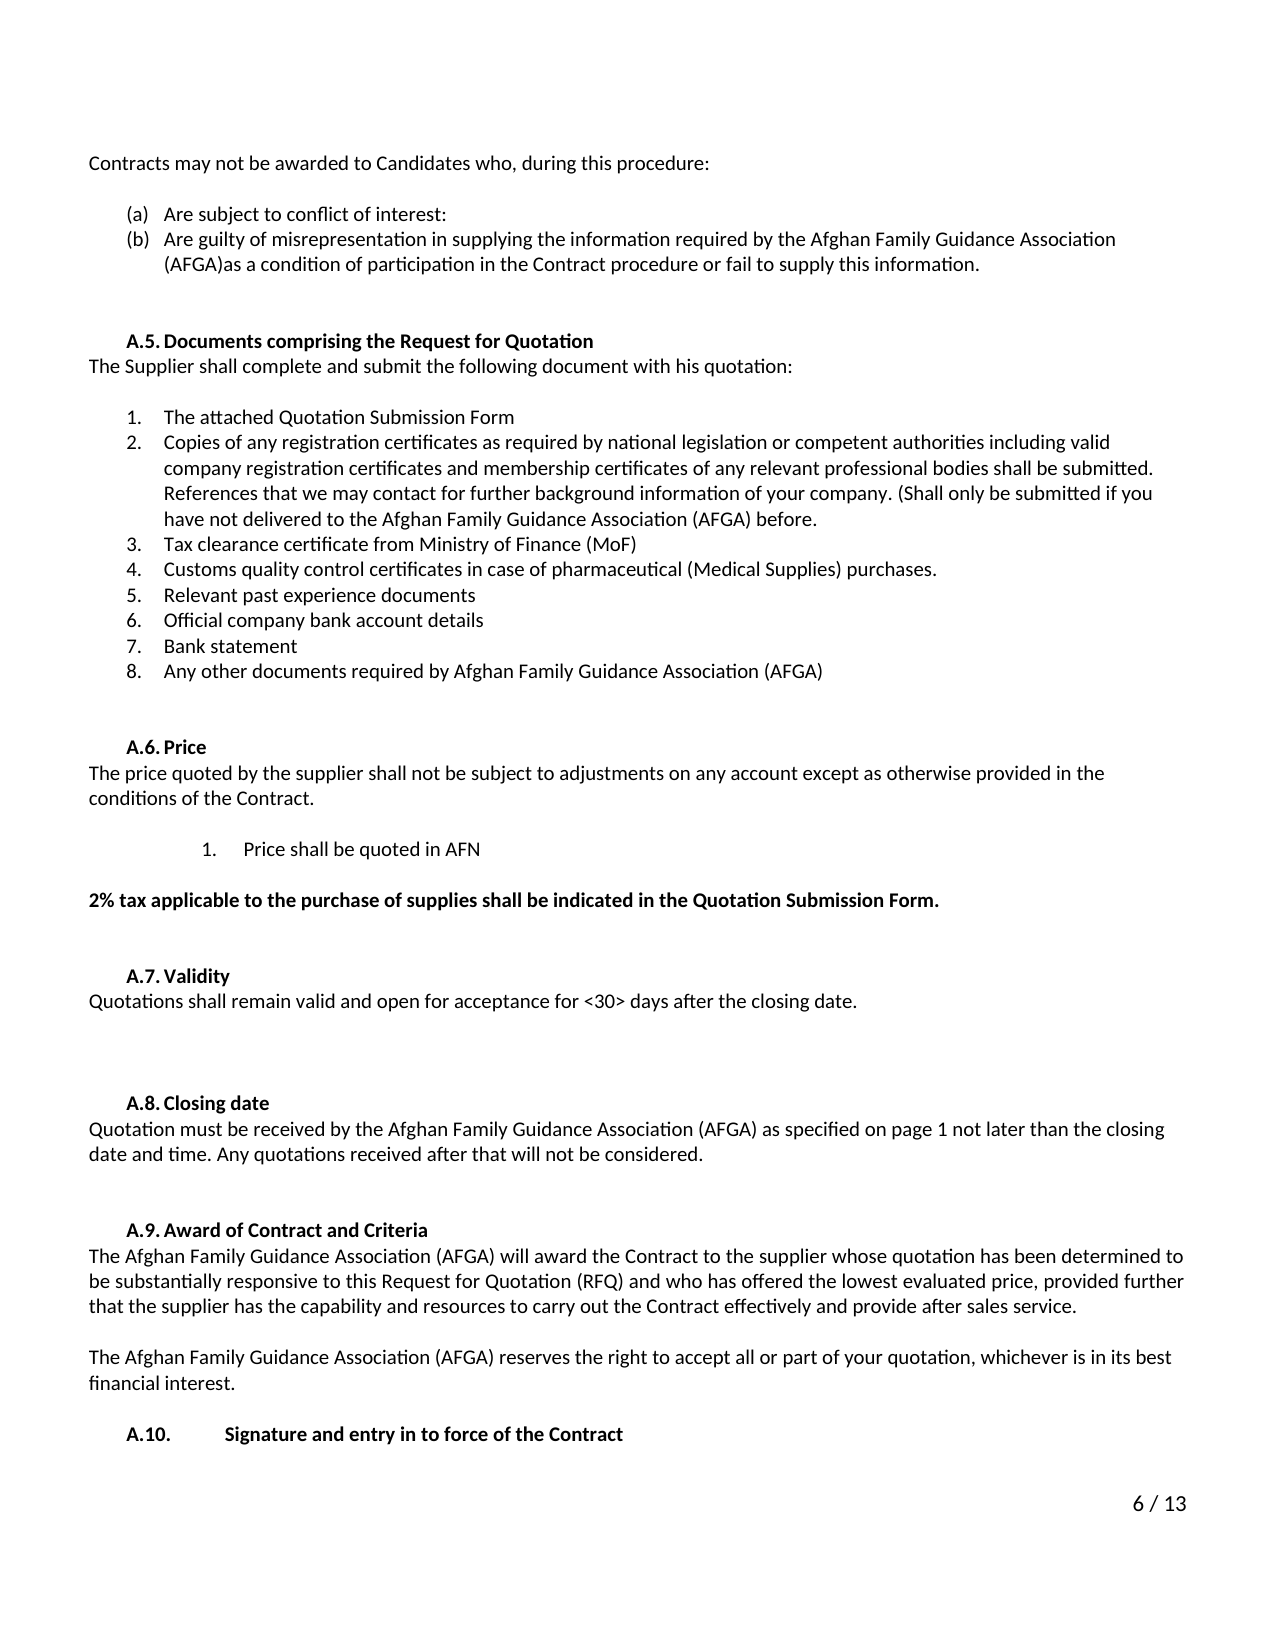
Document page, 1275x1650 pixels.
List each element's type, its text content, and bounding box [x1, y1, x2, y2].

list Relevant past experience documents [126, 582, 1186, 607]
list Are subject to conflict of interest: [126, 201, 1186, 226]
text The Afghan Family Guidance Association (AFGA) reserves the right to accept all or part of your quotation, whichever is in its best financial interest. [89, 1344, 1186, 1395]
list Bank statement [126, 633, 1186, 658]
text The price quoted by the supplier shall not be subject to adjustments on any account except as otherwise provided in the conditions of the Contract. [89, 760, 1186, 811]
list Documents comprising the Request for Quotation [126, 328, 1186, 353]
list Copies of any registration certificates as required by national legislation or competent authorities including valid company registration certificates and membership certificates of any relevant professional bodies shall be submitted. References that we may contact for further background information of your company. (Shall only be submitted if you have not delivered to the Afghan Family Guidance Association (AFGA) before. [126, 429, 1186, 531]
list Award of Contract and Criteria [126, 1217, 1186, 1243]
list Price shall be quoted in AFN [201, 836, 1186, 862]
list The attached Quotation Submission Form [126, 404, 1186, 429]
text Quotations shall remain valid and open for acceptance for <30> days after the closing date. [89, 989, 1186, 1014]
list Price [126, 734, 1186, 760]
list Any other documents required by Afghan Family Guidance Association (AFGA) [126, 658, 1186, 684]
text Quotation must be received by the Afghan Family Guidance Association (AFGA) as specified on page 1 not later than the closing date and time. Any quotations received after that will not be considered. [89, 1116, 1186, 1167]
text The Supplier shall complete and submit the following document with his quotation: [89, 353, 1186, 379]
list Are guilty of misrepresentation in supplying the information required by the Afghan Family Guidance Association (AFGA)as a condition of participation in the Contract procedure or fail to supply this information. [126, 226, 1186, 277]
list Tax clearance certificate from Ministry of Finance (MoF) [126, 531, 1186, 557]
list Closing date [126, 1090, 1186, 1116]
text The Afghan Family Guidance Association (AFGA) will award the Contract to the supplier whose quotation has been determined to be substantially responsive to this Request for Quotation (RFQ) and who has offered the lowest evaluated price, provided further that the supplier has the capability and resources to carry out the Contract effectively and provide after sales service. [89, 1243, 1186, 1319]
list Customs quality control certificates in case of pharmaceutical (Medical Supplies) purchases. [126, 557, 1186, 582]
text 2% tax applicable to the purchase of supplies shall be indicated in the Quotation Submission Form. [89, 887, 1186, 912]
list Signature and entry in to force of the Contract [126, 1421, 1186, 1446]
text Contracts may not be awarded to Candidates who, during this procedure: [89, 150, 1186, 175]
list Validity [126, 963, 1186, 989]
list Official company bank account details [126, 607, 1186, 633]
